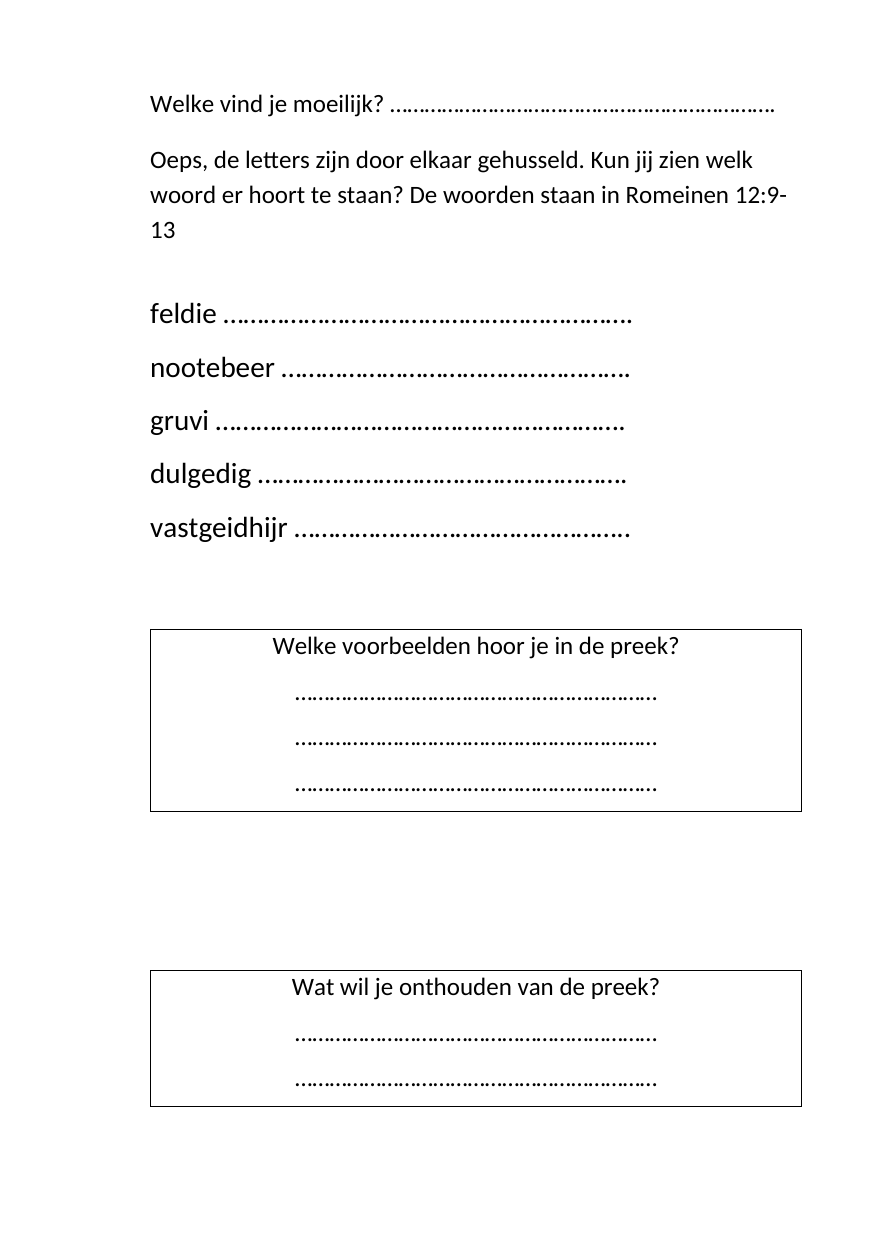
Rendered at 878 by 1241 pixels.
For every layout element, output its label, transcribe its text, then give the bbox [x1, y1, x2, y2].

list nootebeer ……………………………………………. [150, 349, 802, 384]
text Welke vind je moeilijk? …………………………………………………………. [150, 89, 802, 119]
list dulgedig ………………………………………………. [150, 456, 802, 491]
list gruvi ……………………………………………………. [150, 402, 802, 438]
list Oeps, de letters zijn door elkaar gehusseld. Kun jij zien welk woord er hoort te staan? De woorden staan in Romeinen 12:9-13 [150, 144, 802, 245]
list vastgeidhijr ………………………………………….. [150, 509, 802, 544]
list feldie ……………………………………………………. [150, 295, 802, 331]
table_header Welke voorbeelden hoor je in de preek? ……………………………………………………… ……………………………………………………… ……………………………………………………… [151, 630, 801, 811]
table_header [151, 971, 801, 1106]
